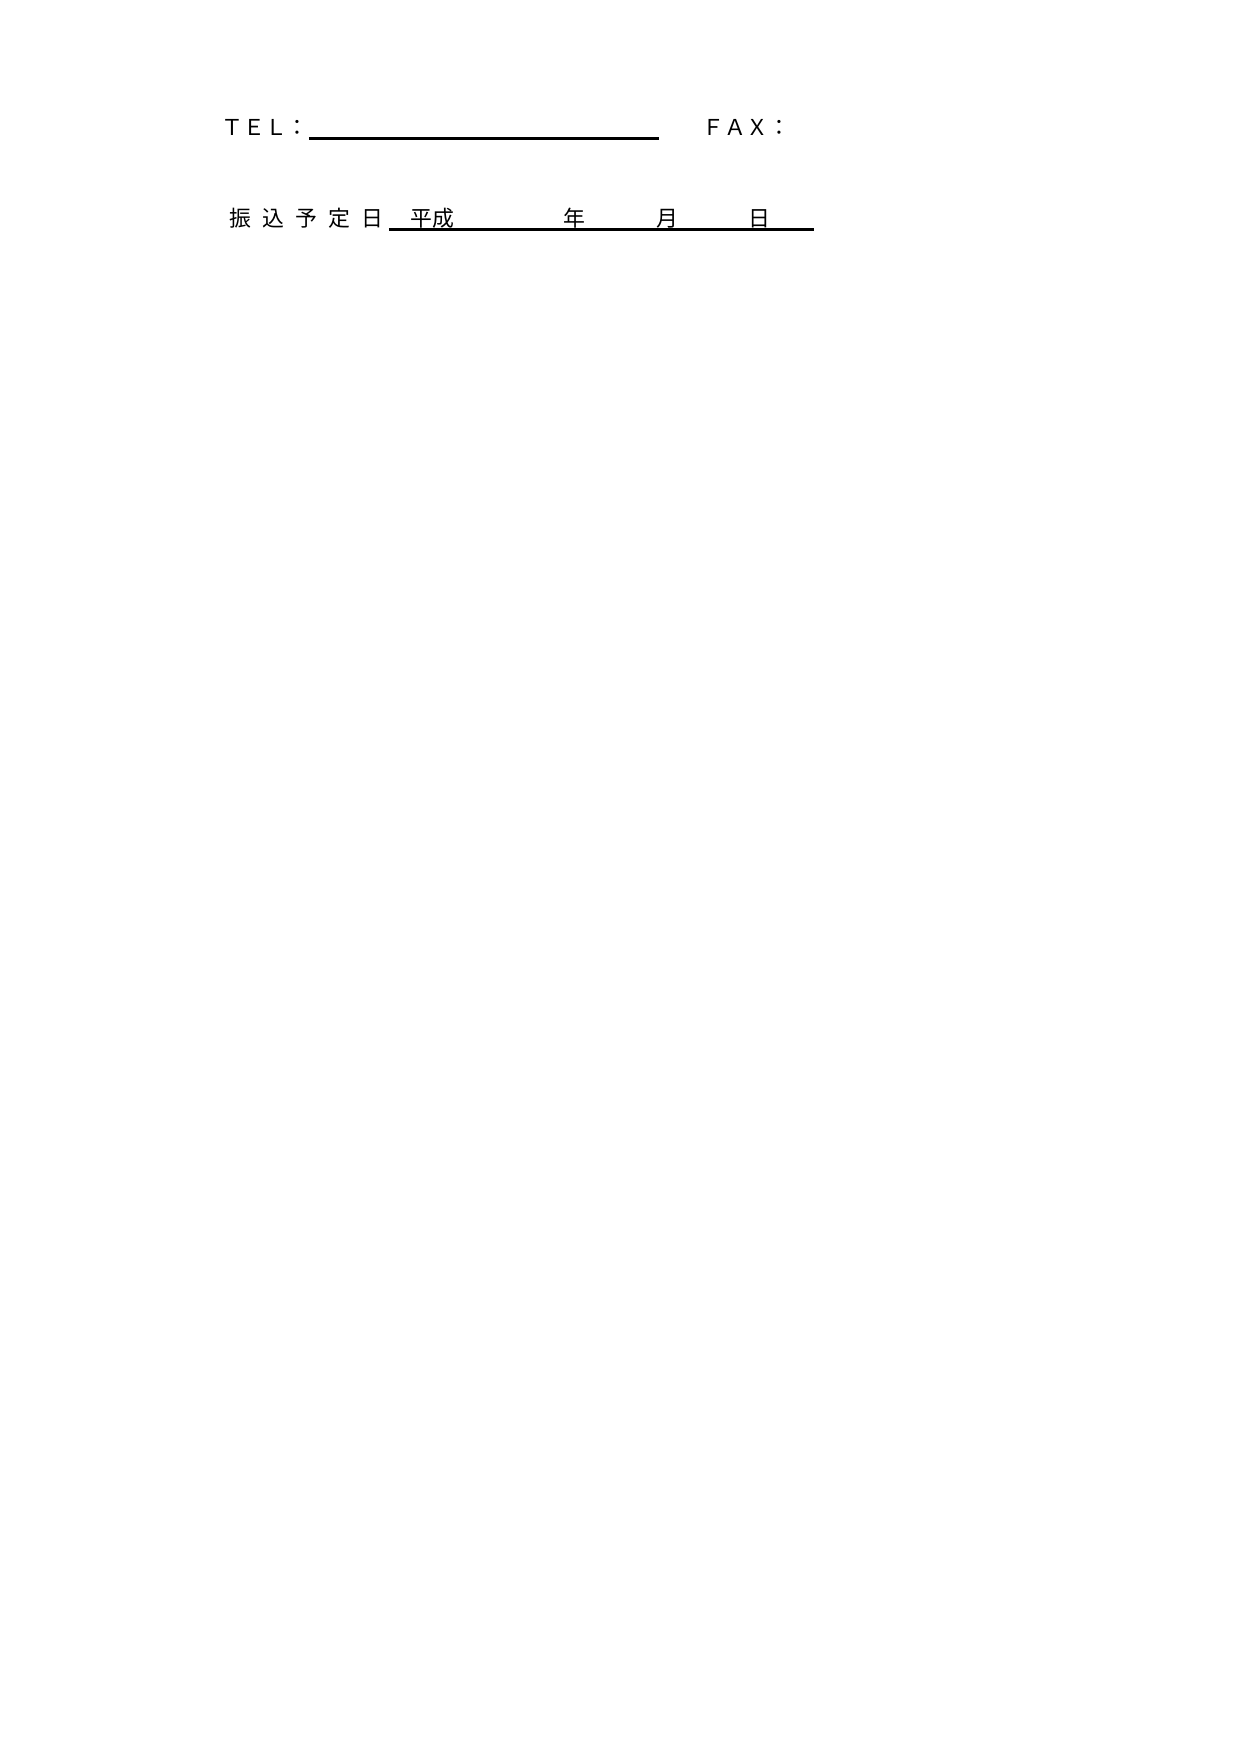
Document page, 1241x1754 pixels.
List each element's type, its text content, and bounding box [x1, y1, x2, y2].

text 振込予定日 平成 年 月 日 [207, 198, 1063, 235]
text ＴＥＬ： ＦＡＸ： [177, 107, 1097, 144]
